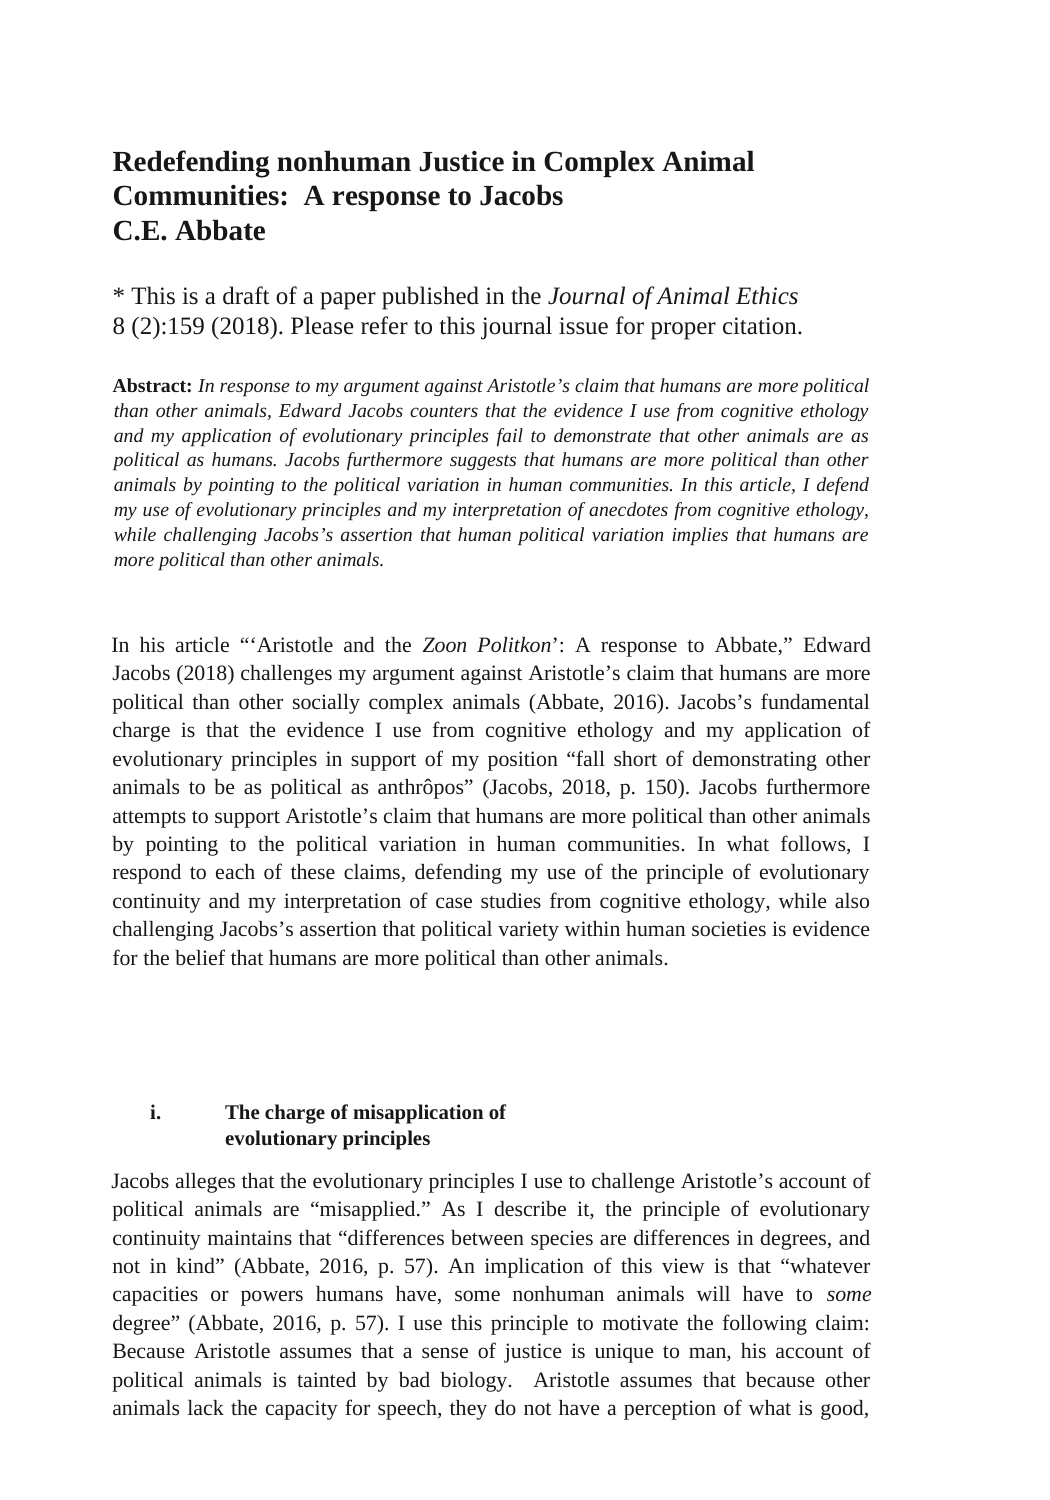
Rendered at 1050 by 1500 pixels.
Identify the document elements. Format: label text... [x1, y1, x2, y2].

subtitle The charge of misapplication of evolutionary principles [150, 1099, 569, 1149]
text Abstract: In response to my argument against Aristotle’s claim that humans are more political than other animals, Edward Jacobs counters that the evidence I use from cognitive ethology and my application of evolutionary principles fail to demonstrate that other animals are as political as humans. Jacobs furthermore suggests that humans are more political than other animals by pointing to the political variation in human communities. In this article, I defend my use of evolutionary principles and my interpretation of anecdotes from cognitive ethology, while challenging Jacobs’s assertion that human political variation implies that humans are more political than other animals. [112, 374, 872, 570]
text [111, 1168, 872, 1420]
text Redefending nonhuman Justice in Complex Animal Communities: A response to Jacobs [112, 144, 813, 212]
text In his article “‘Aristotle and the Zoon Politkon’: A response to Abbate,” Edward Jacobs (2018) challenges my argument against Aristotle’s claim that humans are more political than other socially complex animals (Abbate, 2016). Jacobs’s fundamental charge is that the evidence I use from cognitive ethology and my application of evolutionary principles in support of my position “fall short of demonstrating other animals to be as political as anthrôpos” (Jacobs, 2018, p. 150). Jacobs furthermore attempts to support Aristotle’s claim that humans are more political than other animals by pointing to the political variation in human communities. In what follows, I respond to each of these claims, defending my use of the principle of evolutionary continuity and my interpretation of case studies from cognitive ethology, while also challenging Jacobs’s assertion that political variety within human societies is evidence for the belief that humans are more political than other animals. [111, 632, 872, 970]
text C.E. Abbate [112, 213, 813, 246]
text * This is a draft of a paper published in the Journal of Animal Ethics 8 (2):159 (2018). Please refer to this journal issue for proper citation. [112, 282, 813, 340]
